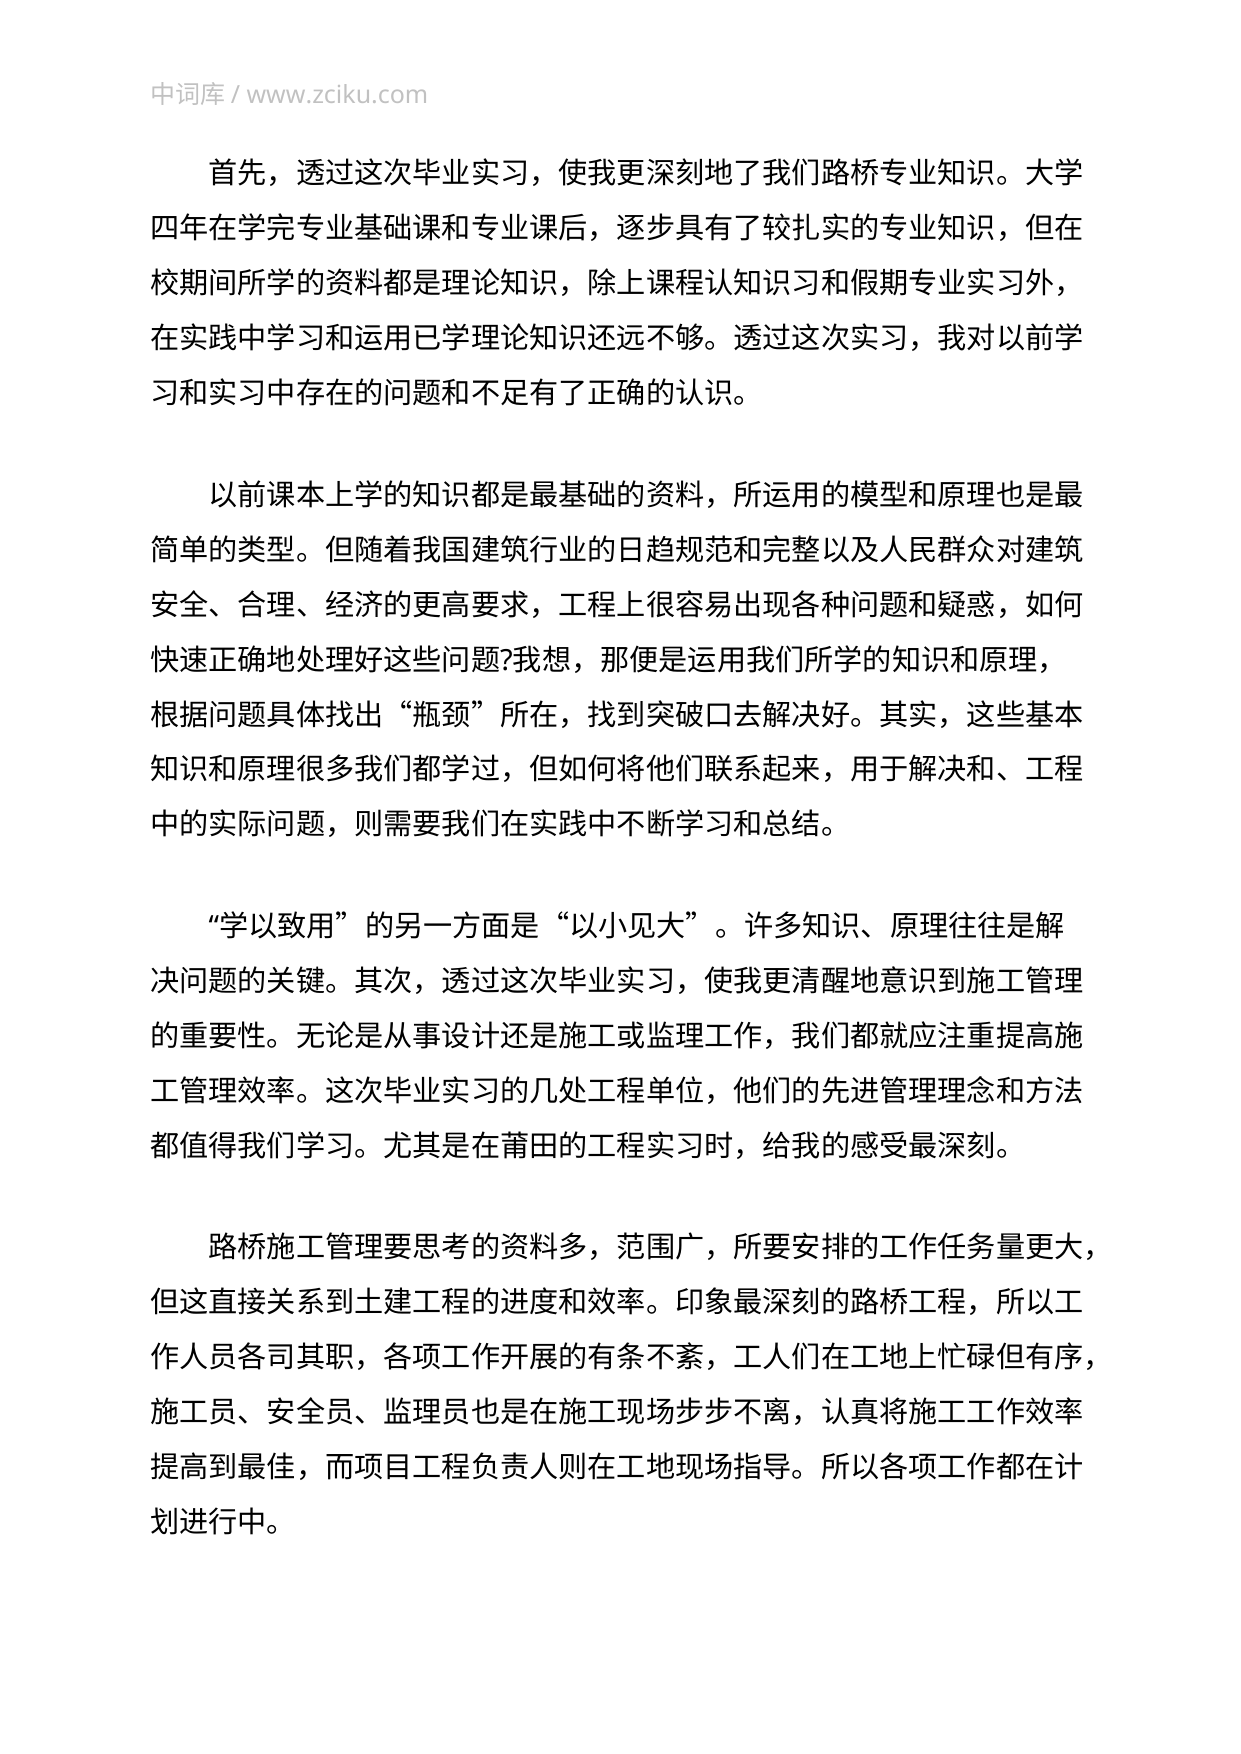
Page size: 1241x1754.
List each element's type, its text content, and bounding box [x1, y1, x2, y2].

text “学以致用”的另一方面是“以小见大”。许多知识、原理往往是解决问题的关键。其次，透过这次毕业实习，使我更清醒地意识到施工管理的重要性。无论是从事设计还是施工或监理工作，我们都就应注重提高施工管理效率。这次毕业实习的几处工程单位，他们的先进管理理念和方法都值得我们学习。尤其是在莆田的工程实习时，给我的感受最深刻。 [150, 903, 1090, 1164]
text 路桥施工管理要思考的资料多，范围广，所要安排的工作任务量更大，但这直接关系到土建工程的进度和效率。印象最深刻的路桥工程，所以工作人员各司其职，各项工作开展的有条不紊，工人们在工地上忙碌但有序，施工员、安全员、监理员也是在施工现场步步不离，认真将施工工作效率提高到最佳，而项目工程负责人则在工地现场指导。所以各项工作都在计划进行中。 [150, 1224, 1090, 1541]
text 以前课本上学的知识都是最基础的资料，所运用的模型和原理也是最简单的类型。但随着我国建筑行业的日趋规范和完整以及人民群众对建筑安全、合理、经济的更高要求，工程上很容易出现各种问题和疑惑，如何快速正确地处理好这些问题?我想，那便是运用我们所学的知识和原理，根据问题具体找出“瓶颈”所在，找到突破口去解决好。其实，这些基本知识和原理很多我们都学过，但如何将他们联系起来，用于解决和、工程中的实际问题，则需要我们在实践中不断学习和总结。 [150, 471, 1090, 843]
text 首先，透过这次毕业实习，使我更深刻地了我们路桥专业知识。大学四年在学完专业基础课和专业课后，逐步具有了较扎实的专业知识，但在校期间所学的资料都是理论知识，除上课程认知识习和假期专业实习外，在实践中学习和运用已学理论知识还远不够。透过这次实习，我对以前学习和实习中存在的问题和不足有了正确的认识。 [150, 150, 1090, 412]
